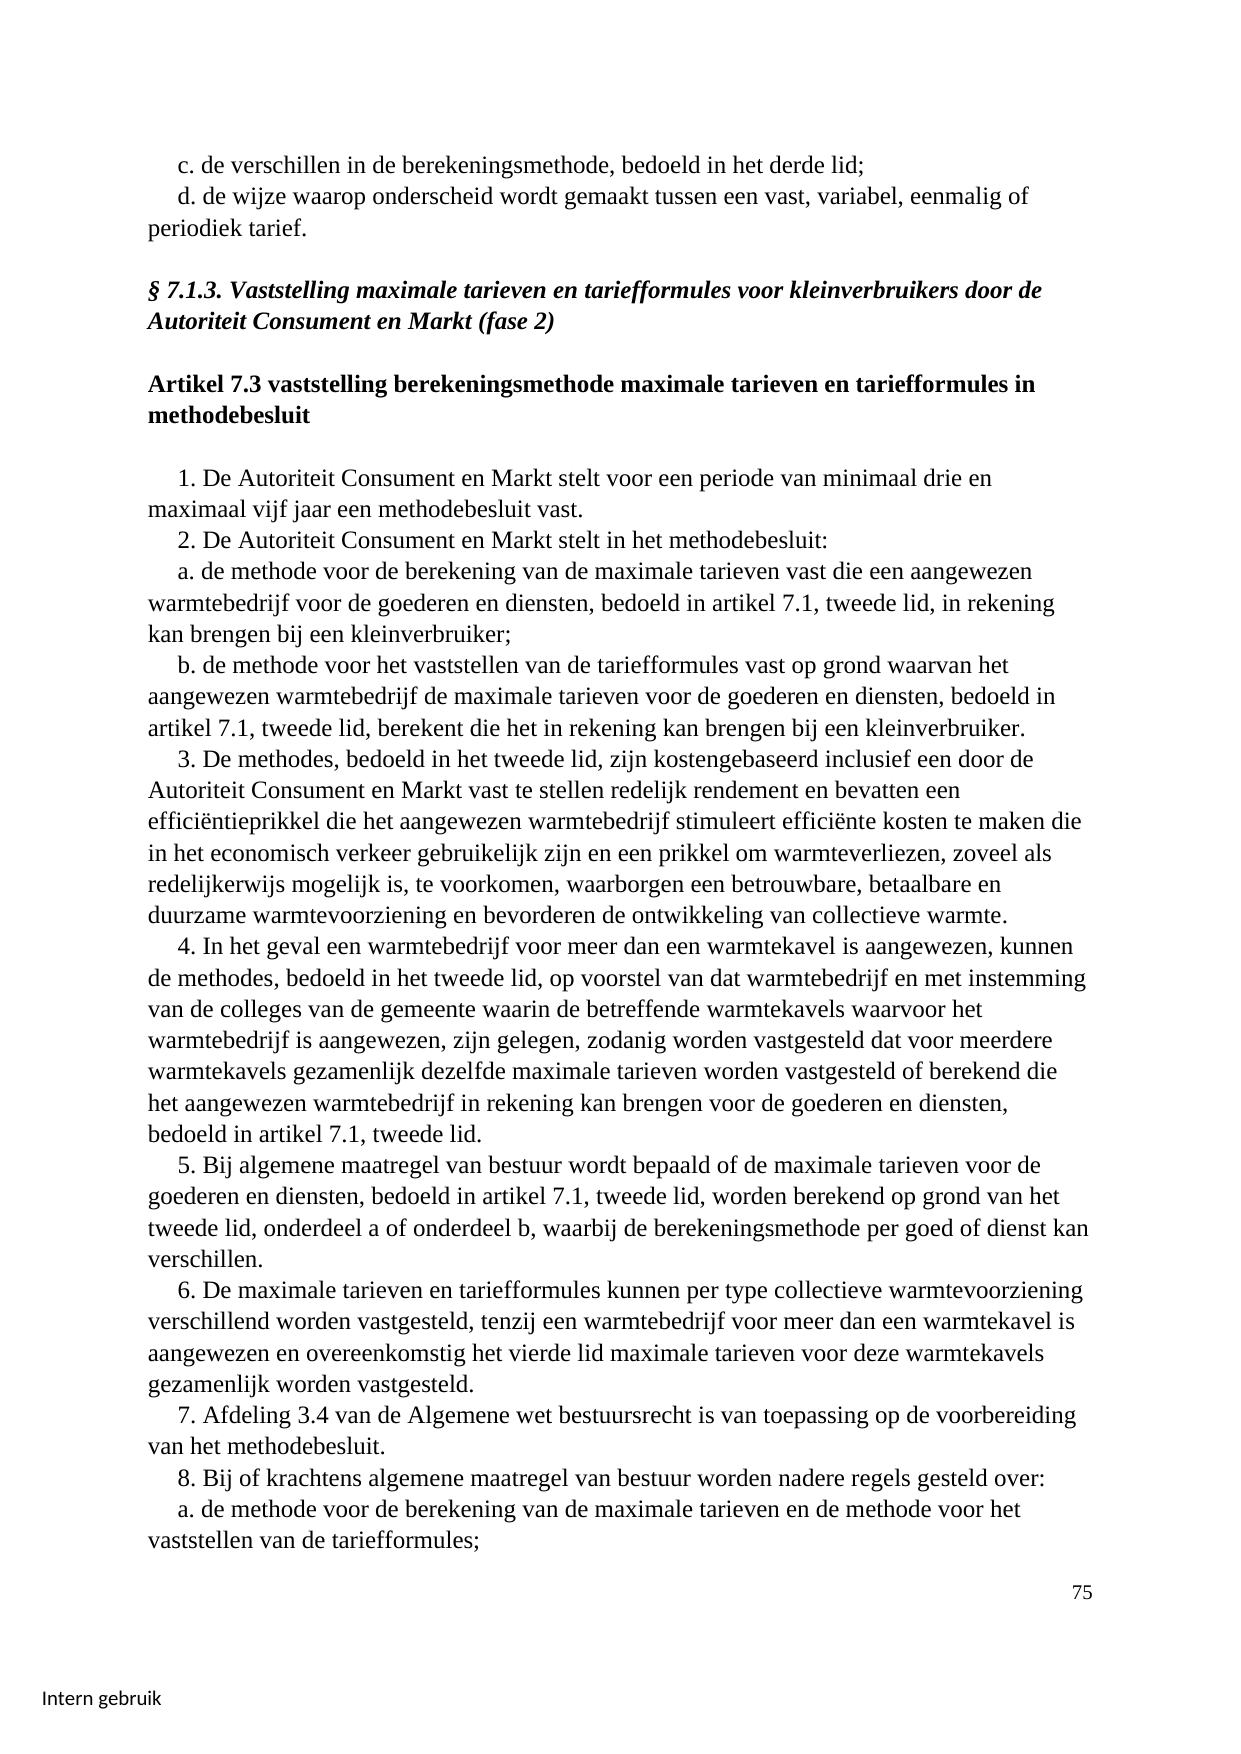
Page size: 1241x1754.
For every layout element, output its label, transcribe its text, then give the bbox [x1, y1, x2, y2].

text Artikel 7.3 vaststelling berekeningsmethode maximale tarieven en tariefformules in methodebesluit [148, 366, 1092, 429]
text b. de methode voor het vaststellen van de tariefformules vast op grond waarvan het aangewezen warmtebedrijf de maximale tarieven voor de goederen en diensten, bedoeld in artikel 7.1, tweede lid, berekent die het in rekening kan brengen bij een kleinverbruiker. [148, 648, 1092, 741]
text § 7.1.3. Vaststelling maximale tarieven en tariefformules voor kleinverbruikers door de Autoriteit Consument en Markt (fase 2) [148, 273, 1092, 335]
text 5. Bij algemene maatregel van bestuur wordt bepaald of de maximale tarieven voor de goederen en diensten, bedoeld in artikel 7.1, tweede lid, worden berekend op grond van het tweede lid, onderdeel a of onderdeel b, waarbij de berekeningsmethode per goed of dienst kan verschillen. [148, 1148, 1092, 1273]
text 6. De maximale tarieven en tariefformules kunnen per type collectieve warmtevoorziening verschillend worden vastgesteld, tenzij een warmtebedrijf voor meer dan een warmtekavel is aangewezen en overeenkomstig het vierde lid maximale tarieven voor deze warmtekavels gezamenlijk worden vastgesteld. [148, 1273, 1092, 1398]
text 8. Bij of krachtens algemene maatregel van bestuur worden nadere regels gesteld over: [148, 1460, 1092, 1491]
text 7. Afdeling 3.4 van de Algemene wet bestuursrecht is van toepassing op de voorbereiding van het methodebesluit. [148, 1398, 1092, 1460]
text 3. De methodes, bedoeld in het tweede lid, zijn kostengebaseerd inclusief een door de Autoriteit Consument en Markt vast te stellen redelijk rendement en bevatten een efficiëntieprikkel die het aangewezen warmtebedrijf stimuleert efficiënte kosten te maken die in het economisch verkeer gebruikelijk zijn en een prikkel om warmteverliezen, zoveel als redelijkerwijs mogelijk is, te voorkomen, waarborgen een betrouwbare, betaalbare en duurzame warmtevoorziening en bevorderen de ontwikkeling van collectieve warmte. [148, 741, 1092, 929]
text c. de verschillen in de berekeningsmethode, bedoeld in het derde lid; [148, 148, 1092, 179]
text d. de wijze waarop onderscheid wordt gemaakt tussen een vast, variabel, eenmalig of periodiek tarief. [148, 179, 1092, 241]
text 1. De Autoriteit Consument en Markt stelt voor een periode van minimaal drie en maximaal vijf jaar een methodebesluit vast. [148, 460, 1092, 523]
text 2. De Autoriteit Consument en Markt stelt in het methodebesluit: [148, 523, 1092, 554]
text a. de methode voor de berekening van de maximale tarieven en de methode voor het vaststellen van de tariefformules; [148, 1491, 1092, 1554]
text 4. In het geval een warmtebedrijf voor meer dan een warmtekavel is aangewezen, kunnen de methodes, bedoeld in het tweede lid, op voorstel van dat warmtebedrijf en met instemming van de colleges van de gemeente waarin de betreffende warmtekavels waarvoor het warmtebedrijf is aangewezen, zijn gelegen, zodanig worden vastgesteld dat voor meerdere warmtekavels gezamenlijk dezelfde maximale tarieven worden vastgesteld of berekend die het aangewezen warmtebedrijf in rekening kan brengen voor de goederen en diensten, bedoeld in artikel 7.1, tweede lid. [148, 929, 1092, 1148]
text a. de methode voor de berekening van de maximale tarieven vast die een aangewezen warmtebedrijf voor de goederen en diensten, bedoeld in artikel 7.1, tweede lid, in rekening kan brengen bij een kleinverbruiker; [148, 554, 1092, 648]
